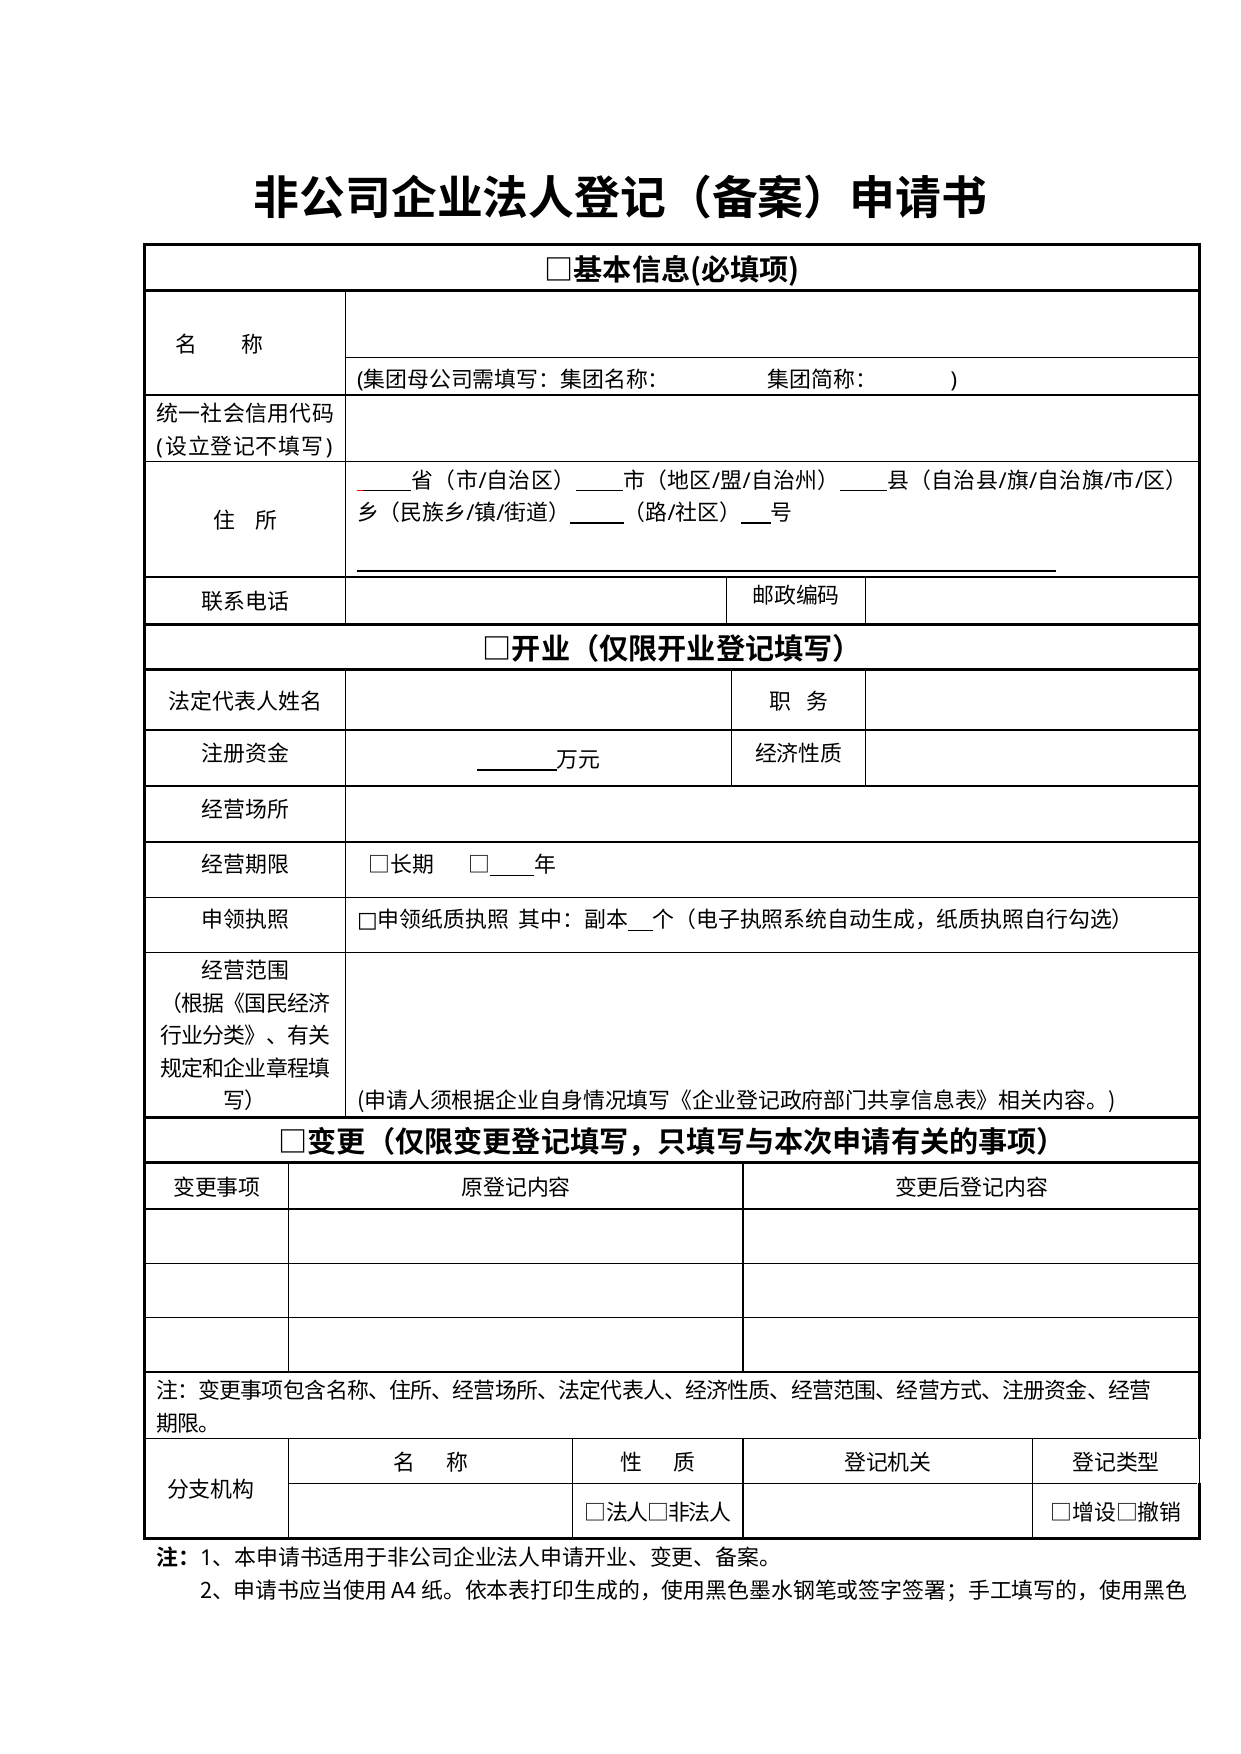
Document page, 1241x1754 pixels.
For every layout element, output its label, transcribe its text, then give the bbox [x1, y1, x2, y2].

table_cell □变更（仅限变更登记填写，只填写与本次申请有关的事项） [146, 1119, 1198, 1161]
table_cell [866, 731, 1198, 785]
table_cell □开业（仅限开业登记填写） [146, 626, 1198, 668]
table_cell 邮政编码 [727, 578, 865, 623]
table_cell □法人□非法人 [573, 1484, 742, 1537]
table_cell [346, 671, 731, 729]
table_cell □申领纸质执照 其中：副本 个（电子执照系统自动生成，纸质执照自行勾选） [346, 898, 1198, 952]
table_cell □长期 □ 年 [346, 843, 1198, 897]
table_cell [744, 1264, 1198, 1317]
table_cell 注册资金 [146, 731, 345, 785]
table_cell □增设□撤销 [1033, 1483, 1198, 1537]
table_cell 登记类型 [1033, 1438, 1199, 1483]
table_cell 职 务 [732, 671, 865, 729]
table_cell [866, 671, 1198, 729]
table_cell 名 称 [146, 292, 345, 394]
table_cell 经营场所 [146, 787, 345, 841]
table_cell 联系电话 [146, 578, 345, 623]
table_cell [146, 1264, 288, 1317]
table_cell 法定代表人姓名 [146, 671, 345, 729]
table_cell [744, 1210, 1198, 1263]
table_header □基本信息(必填项) [146, 246, 1198, 289]
table_cell 变更后登记内容 [744, 1164, 1198, 1208]
table_cell [289, 1264, 742, 1317]
table_cell [146, 1210, 288, 1263]
table_cell [346, 396, 1198, 461]
table_cell [346, 787, 1198, 841]
table_cell [289, 1318, 742, 1371]
table_cell [346, 578, 726, 623]
text 非公司企业法人登记（备案）申请书 [145, 146, 1096, 243]
table_cell 原登记内容 [289, 1164, 742, 1208]
table_cell 申领执照 [146, 898, 345, 952]
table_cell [145, 1540, 1199, 1605]
table_cell (申请人须根据企业自身情况填写《企业登记政府部门共享信息表》相关内容。) [346, 953, 1198, 1116]
table_cell [289, 1210, 742, 1263]
table_cell 注：变更事项包含名称、住所、经营场所、法定代表人、经济性质、经营范围、经营方式、注册资金、经营期限。 [146, 1373, 1198, 1438]
table_cell 变更事项 [146, 1164, 288, 1208]
table_cell [866, 578, 1198, 623]
table_cell 经营范围 （根据《国民经济行业分类》、有关规定和企业章程填写） [146, 953, 345, 1116]
table_cell 万元 [346, 731, 731, 785]
table_cell 分支机构 [146, 1439, 288, 1537]
table_cell 住 所 [146, 462, 345, 576]
table_cell 登记机关 [744, 1439, 1032, 1483]
table_cell 统一社会信用代码 (设立登记不填写) [146, 396, 345, 461]
table_cell [346, 292, 1198, 357]
table_cell 经营期限 [146, 843, 345, 897]
table_cell 名 称 [289, 1439, 572, 1483]
table_cell [146, 1318, 288, 1371]
table_cell [744, 1484, 1032, 1537]
table_cell 性 质 [573, 1439, 742, 1483]
table_cell (集团母公司需填写：集团名称： 集团简称： ) [346, 358, 1198, 394]
table_cell [744, 1318, 1198, 1371]
table_cell [289, 1484, 572, 1537]
table_cell 省（市/自治区） 市（地区/盟/自治州） 县（自治县/旗/自治旗/市/区） 乡（民族乡/镇/街道） （路/社区） 号 ________________________________________________________________________ [346, 462, 1198, 576]
table_cell 经济性质 [732, 731, 865, 785]
